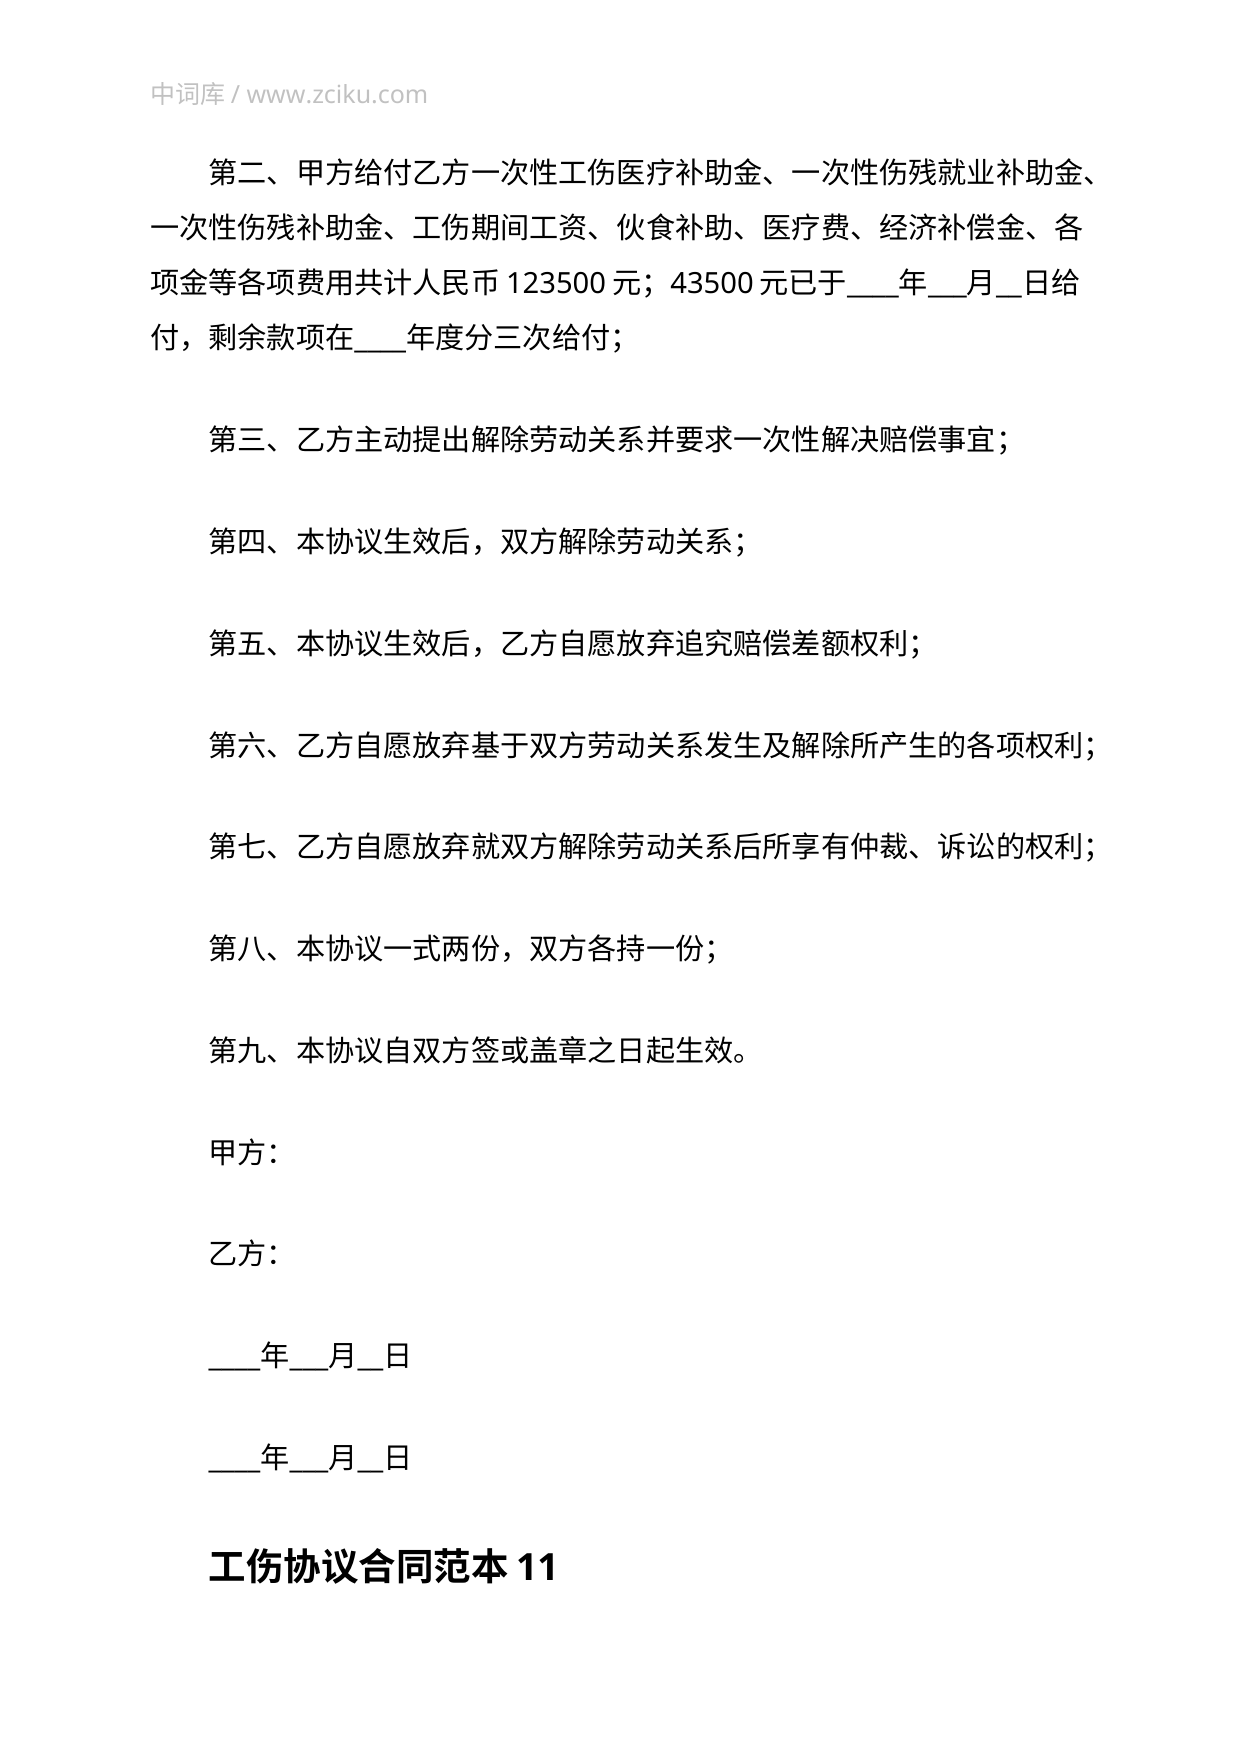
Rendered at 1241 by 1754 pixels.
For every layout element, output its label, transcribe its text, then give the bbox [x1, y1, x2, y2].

text 第九、本协议自双方签或盖章之日起生效。 [150, 1027, 1090, 1070]
text 甲方： [150, 1129, 1090, 1171]
text 第三、乙方主动提出解除劳动关系并要求一次性解决赔偿事宜； [150, 417, 1090, 459]
text 第六、乙方自愿放弃基于双方劳动关系发生及解除所产生的各项权利； [150, 722, 1090, 764]
text 第七、乙方自愿放弃就双方解除劳动关系后所享有仲裁、诉讼的权利； [150, 824, 1090, 866]
text 第四、本协议生效后，双方解除劳动关系； [150, 518, 1090, 561]
text ____年___月__日 [150, 1333, 1090, 1375]
text 乙方： [150, 1231, 1090, 1273]
text 第八、本协议一式两份，双方各持一份； [150, 926, 1090, 968]
text 第二、甲方给付乙方一次性工伤医疗补助金、一次性伤残就业补助金、一次性伤残补助金、工伤期间工资、伙食补助、医疗费、经济补偿金、各项金等各项费用共计人民币123500元；43500元已于____年___月__日给付，剩余款项在____年度分三次给付； [150, 150, 1090, 357]
text 工伤协议合同范本11 [150, 1537, 1090, 1591]
text ____年___月__日 [150, 1435, 1090, 1477]
text 第五、本协议生效后，乙方自愿放弃追究赔偿差额权利； [150, 620, 1090, 663]
